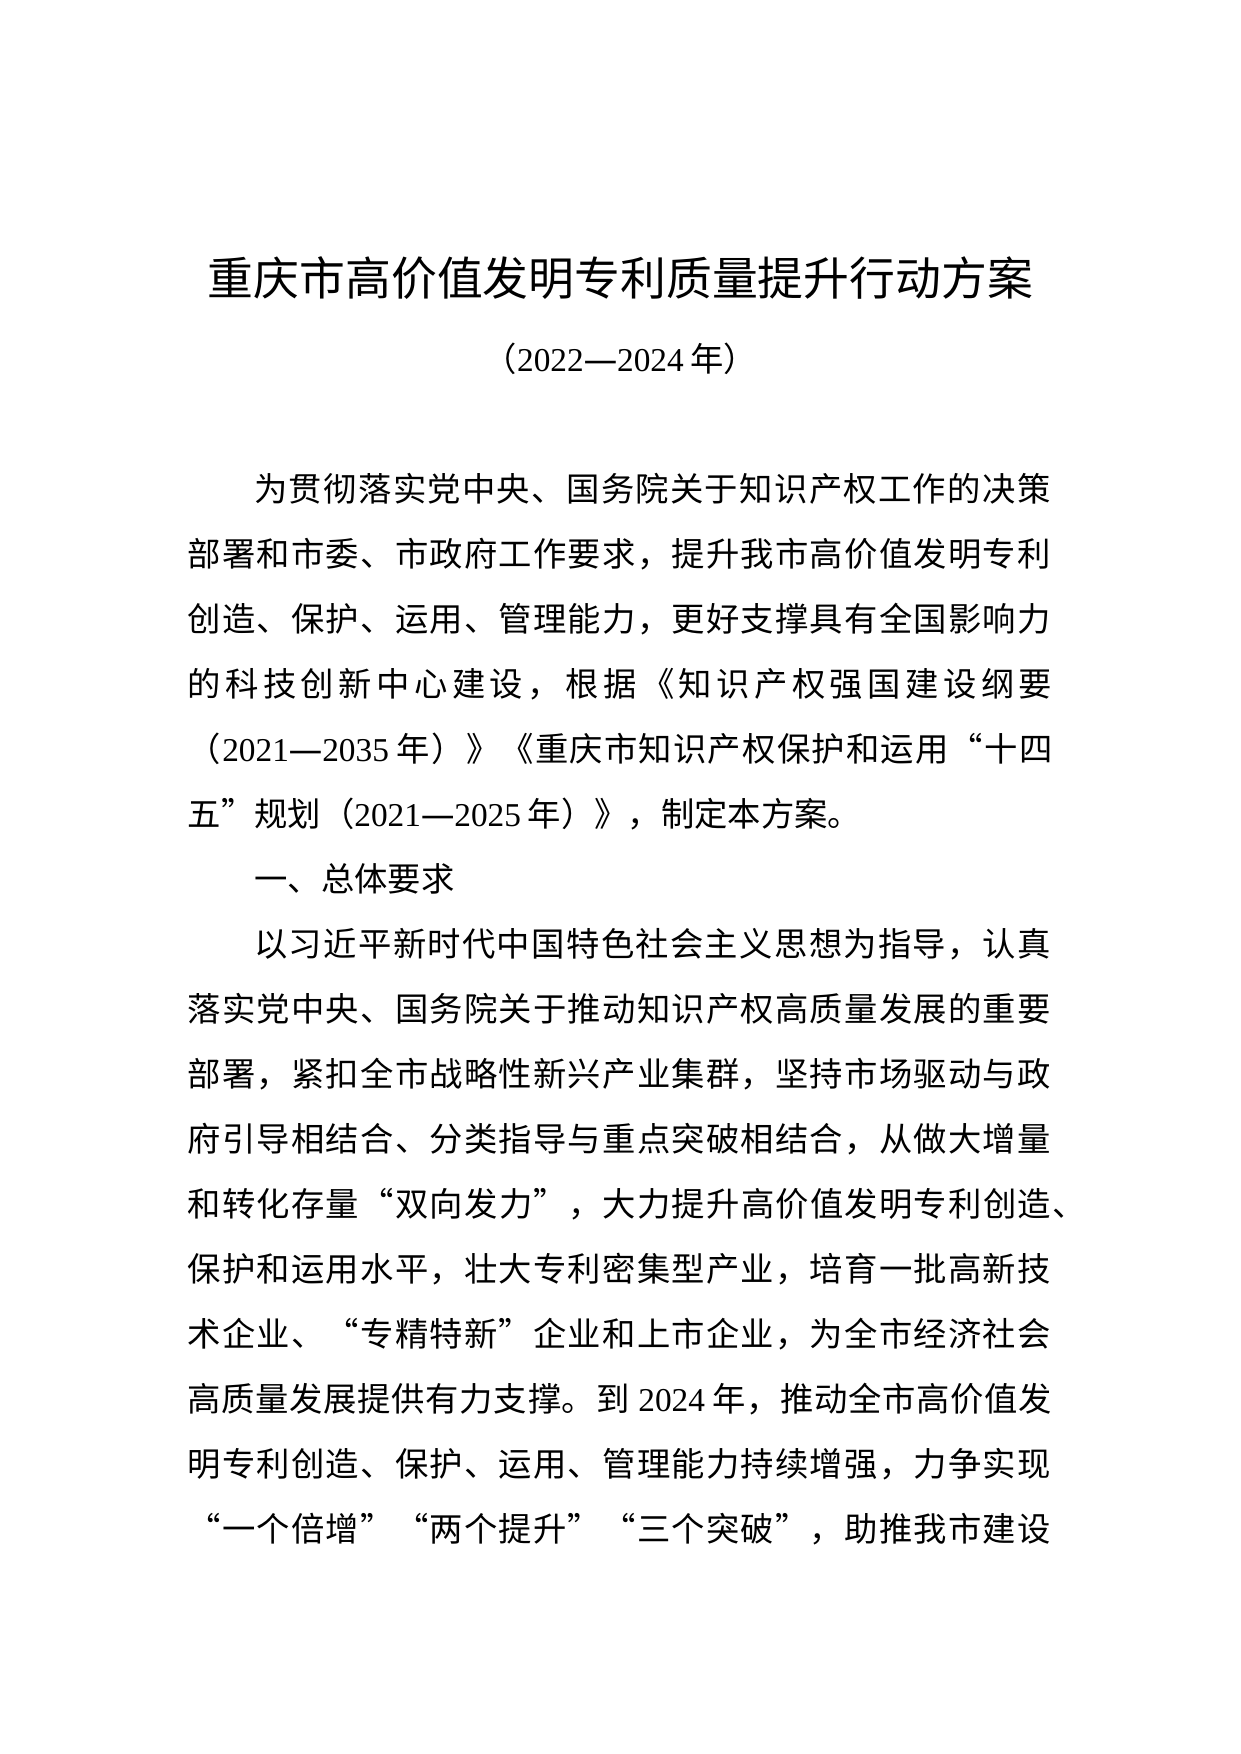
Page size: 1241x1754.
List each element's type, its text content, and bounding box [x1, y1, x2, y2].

text 为贯彻落实党中央、国务院关于知识产权工作的决策部署和市委、市政府工作要求，提升我市高价值发明专利创造、保护、运用、管理能力，更好支撑具有全国影响力的科技创新中心建设，根据《知识产权强国建设纲要（2021—2035年）》《重庆市知识产权保护和运用“十四五”规划（2021—2025年）》，制定本方案。 [187, 454, 1053, 844]
text （2022—2024年） [187, 324, 1053, 389]
text 一、总体要求 [187, 844, 1053, 909]
text 重庆市高价值发明专利质量提升行动方案 [187, 227, 1053, 324]
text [187, 909, 1053, 1559]
